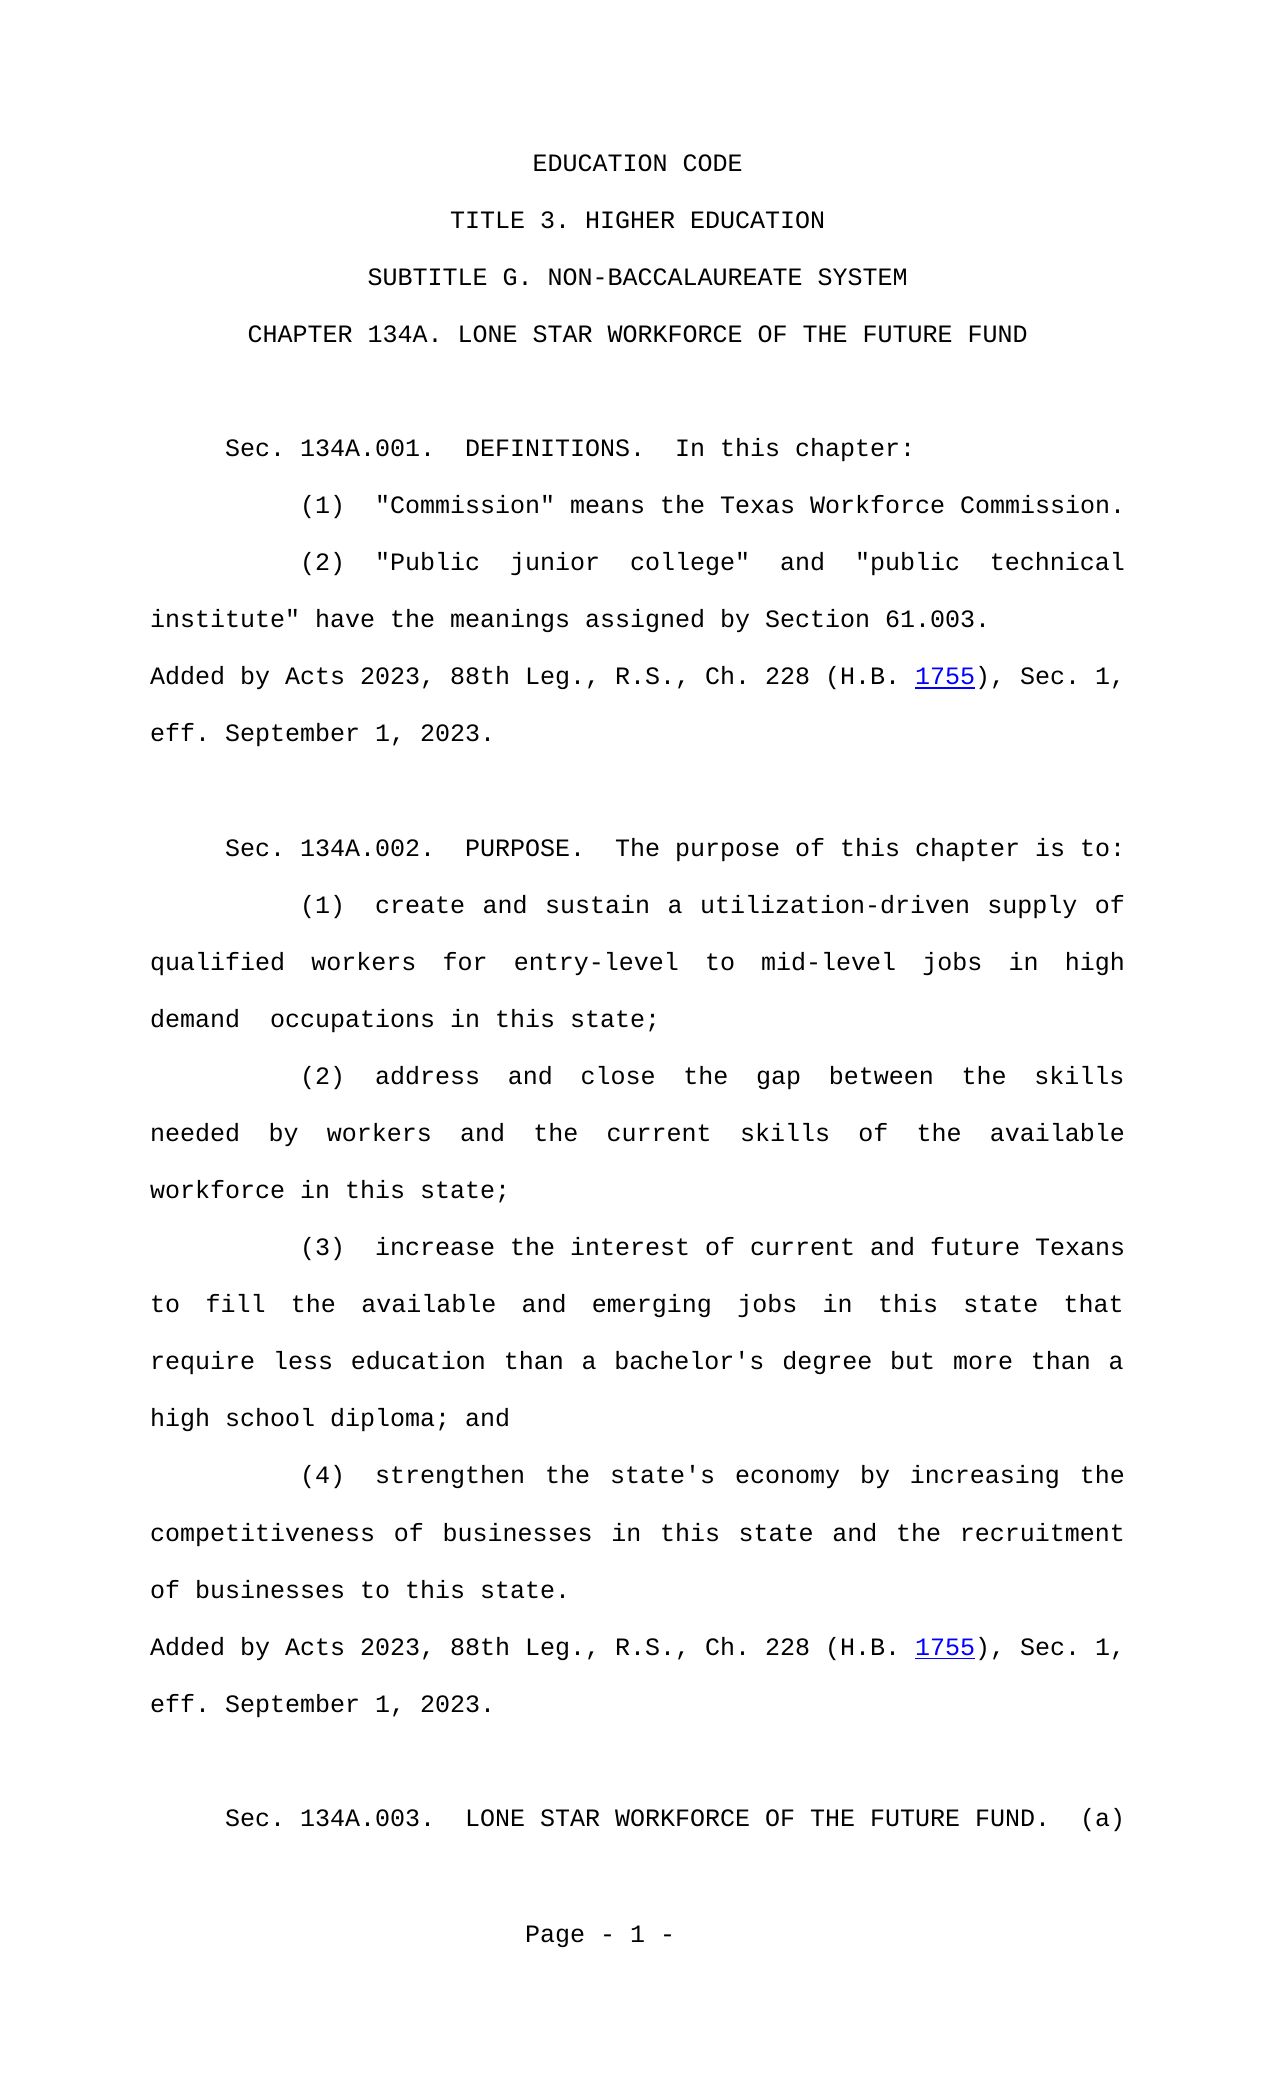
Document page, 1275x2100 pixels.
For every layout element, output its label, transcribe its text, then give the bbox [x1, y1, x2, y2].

text EDUCATION CODE [150, 150, 1125, 178]
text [150, 1805, 1125, 1834]
text Sec. 134A.001. DEFINITIONS. In this chapter: [150, 435, 1125, 464]
text (3) increase the interest of current and future Texans to fill the available and emerging jobs in this state that require less education than a bachelor's degree but more than a high school diploma; and [150, 1234, 1125, 1434]
text (1) create and sustain a utilization-driven supply of qualified workers for entry-level to mid-level jobs in high demand occupations in this state; [150, 892, 1125, 1035]
text (2) "Public junior college" and "public technical institute" have the meanings assigned by Section 61.003. [150, 549, 1125, 635]
text Sec. 134A.002. PURPOSE. The purpose of this chapter is to: [150, 835, 1125, 863]
text SUBTITLE G. NON-BACCALAUREATE SYSTEM [150, 264, 1125, 293]
text CHAPTER 134A. LONE STAR WORKFORCE OF THE FUTURE FUND [150, 321, 1125, 350]
text (2) address and close the gap between the skills needed by workers and the current skills of the available workforce in this state; [150, 1063, 1125, 1206]
text Added by Acts 2023, 88th Leg., R.S., Ch. 228 (H.B. 1755), Sec. 1, eff. September 1, 2023. [150, 1634, 1125, 1720]
text Added by Acts 2023, 88th Leg., R.S., Ch. 228 (H.B. 1755), Sec. 1, eff. September 1, 2023. [150, 664, 1125, 749]
text (1) "Commission" means the Texas Workforce Commission. [150, 492, 1125, 521]
text TITLE 3. HIGHER EDUCATION [150, 207, 1125, 236]
text (4) strengthen the state's economy by increasing the competitiveness of businesses in this state and the recruitment of businesses to this state. [150, 1463, 1125, 1606]
